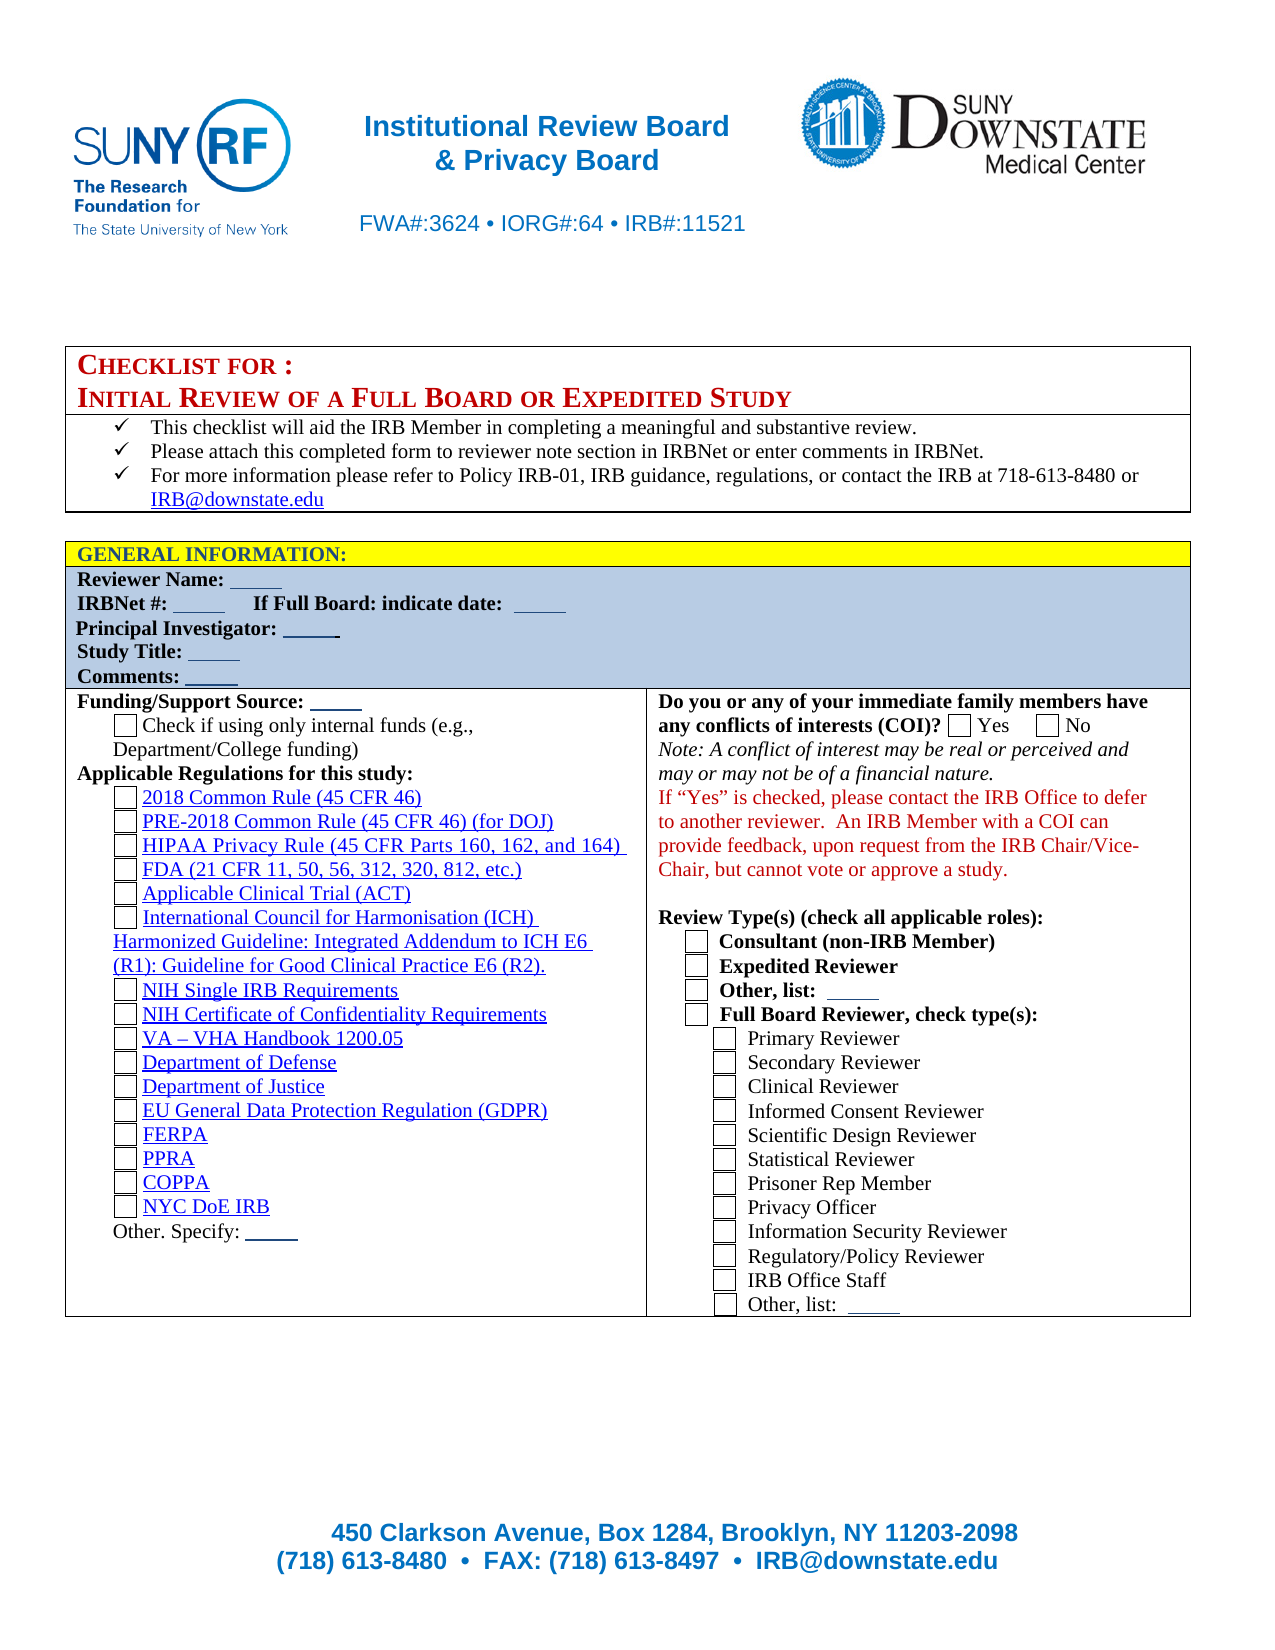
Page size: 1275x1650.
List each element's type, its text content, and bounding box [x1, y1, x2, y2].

table_cell This checklist will aid the IRB Member in completing a meaningful and substantive review. Please attach this completed form to reviewer note section in IRBNet or enter comments in IRBNet. For more information please refer to Policy IRB-01, IRB guidance, regulations, or contact the IRB at 718-613-8480 or IRB@downstate.edu [66, 415, 1190, 511]
table_header Checklist for : Initial Review of a Full Board or Expedited Study [66, 347, 1190, 414]
picture [59, 75, 295, 243]
table_cell Reviewer Name: IRBNet #: If Full Board: indicate date: Principal Investigator: Study Title: Comments: [66, 567, 1190, 688]
table_cell Do you or any of your immediate family members have any conflicts of interests (COI)? Yes No Note: A conflict of interest may be real or perceived and may or may not be of a financial nature. If “Yes” is checked, please contact the IRB Office to defer to another reviewer. An IRB Member with a COI can provide feedback, upon request from the IRB Chair/Vice-Chair, but cannot vote or approve a study. Review Type(s) (check all applicable roles): Consultant (non-IRB Member) Expedited Reviewer Other, list: Full Board Reviewer, check type(s): Primary Reviewer Secondary Reviewer Clinical Reviewer Informed Consent Reviewer Scientific Design Reviewer Statistical Reviewer Prisoner Rep Member Privacy Officer Information Security Reviewer Regulatory/Policy Reviewer IRB Office Staff Other, list: [647, 689, 1190, 1316]
table_cell Funding/Support Source: Check if using only internal funds (e.g., Department/College funding) Applicable Regulations for this study: 2018 Common Rule (45 CFR 46) PRE-2018 Common Rule (45 CFR 46) (for DOJ) HIPAA Privacy Rule (45 CFR Parts 160, 162, and 164) FDA (21 CFR 11, 50, 56, 312, 320, 812, etc.) Applicable Clinical Trial (ACT) International Council for Harmonisation (ICH) Harmonized Guideline: Integrated Addendum to ICH E6 (R1): Guideline for Good Clinical Practice E6 (R2). NIH Single IRB Requirements NIH Certificate of Confidentiality Requirements VA – VHA Handbook 1200.05 Department of Defense Department of Justice EU General Data Protection Regulation (GDPR) FERPA PPRA COPPA NYC DoE IRB Other. Specify: [66, 689, 646, 1316]
table_header GENERAL INFORMATION: [66, 542, 1190, 566]
